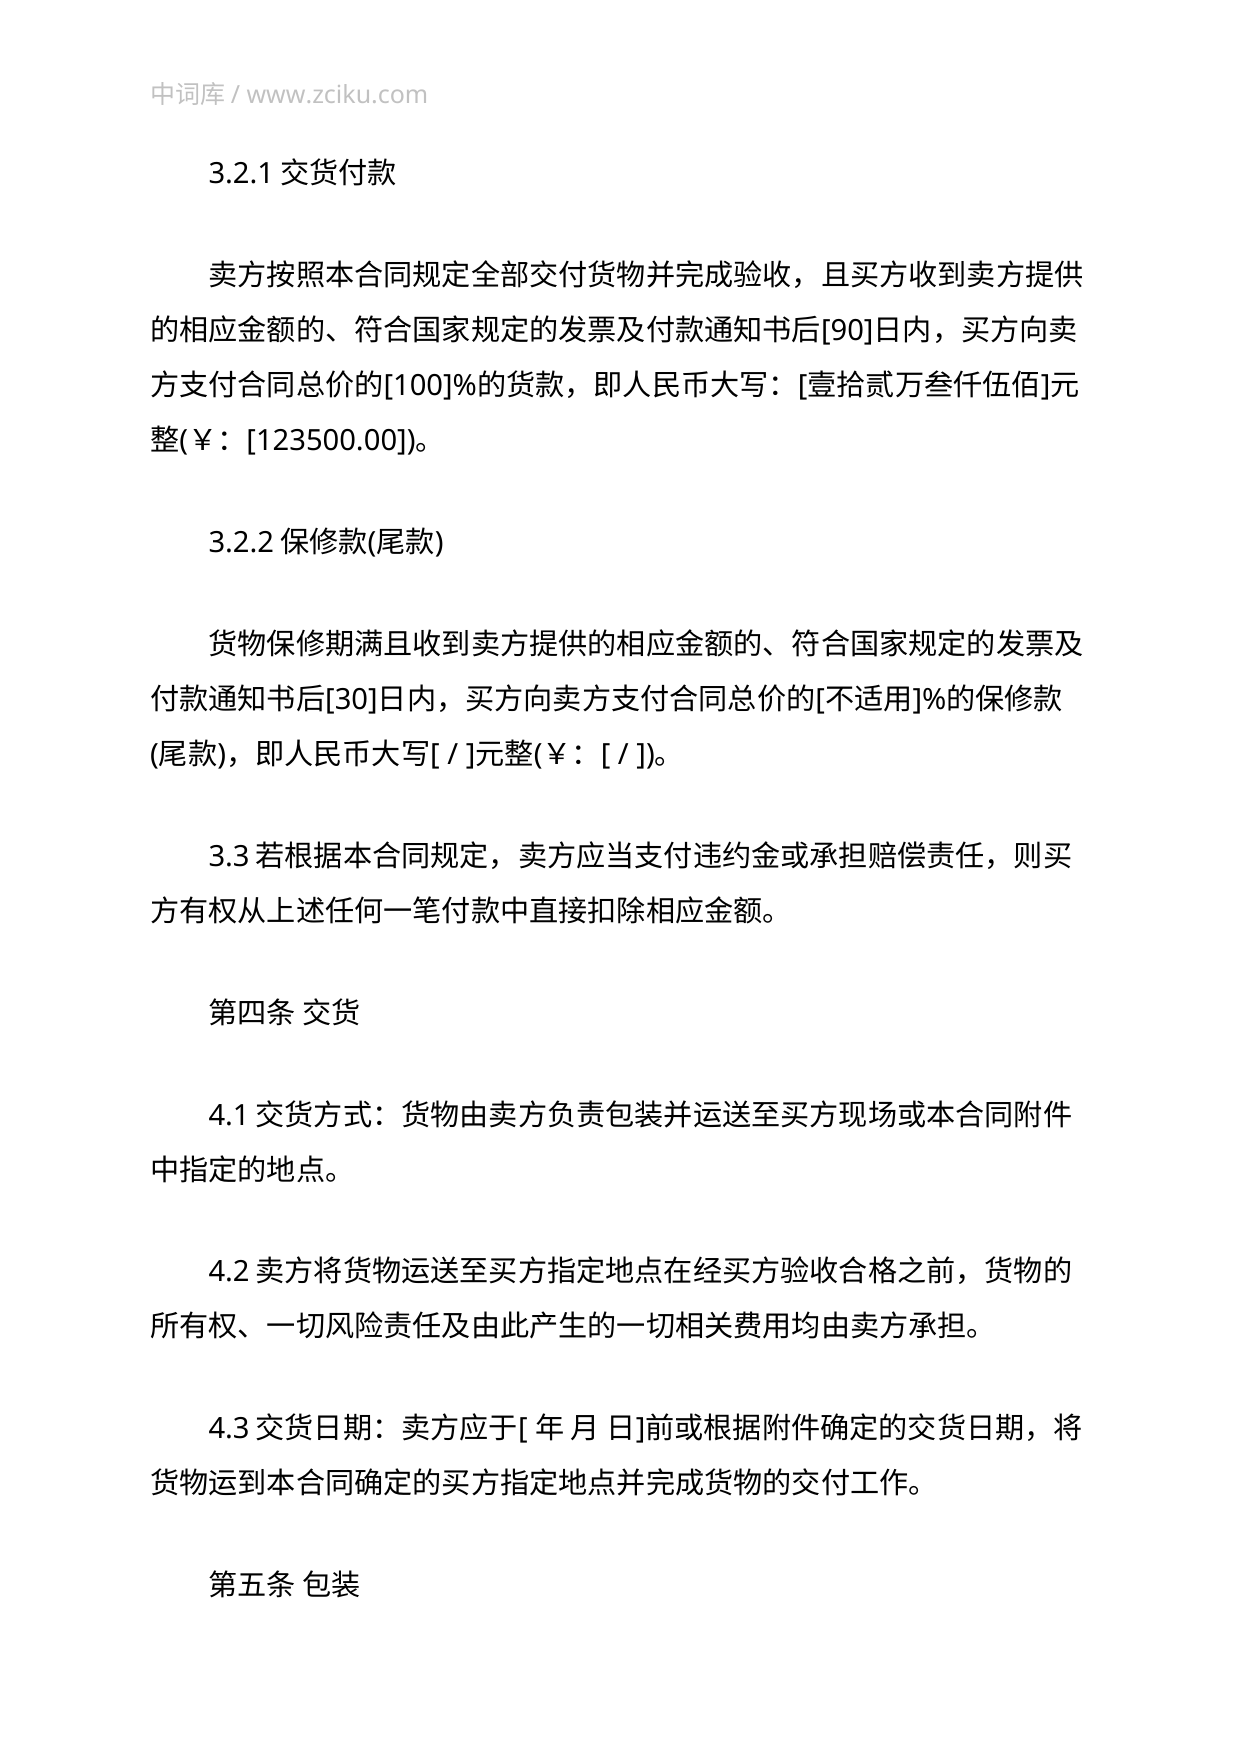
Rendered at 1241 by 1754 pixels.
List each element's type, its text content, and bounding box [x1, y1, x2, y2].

text 货物保修期满且收到卖方提供的相应金额的、符合国家规定的发票及付款通知书后[30]日内，买方向卖方支付合同总价的[不适用]%的保修款(尾款)，即人民币大写[ / ]元整(￥：[ / ])。 [150, 621, 1090, 773]
text 4.1交货方式：货物由卖方负责包装并运送至买方现场或本合同附件中指定的地点。 [150, 1091, 1090, 1188]
text 3.2.2保修款(尾款) [150, 519, 1090, 561]
text 第五条 包装 [150, 1562, 1090, 1604]
text 第四条 交货 [150, 989, 1090, 1032]
text 4.2卖方将货物运送至买方指定地点在经买方验收合格之前，货物的所有权、一切风险责任及由此产生的一切相关费用均由卖方承担。 [150, 1248, 1090, 1345]
text 3.2.1交货付款 [150, 150, 1090, 192]
text 卖方按照本合同规定全部交付货物并完成验收，且买方收到卖方提供的相应金额的、符合国家规定的发票及付款通知书后[90]日内，买方向卖方支付合同总价的[100]%的货款，即人民币大写：[壹拾贰万叁仟伍佰]元整(￥：[123500.00])。 [150, 252, 1090, 459]
text 3.3若根据本合同规定，卖方应当支付违约金或承担赔偿责任，则买方有权从上述任何一笔付款中直接扣除相应金额。 [150, 833, 1090, 930]
text 4.3交货日期：卖方应于[ 年 月 日]前或根据附件确定的交货日期，将货物运到本合同确定的买方指定地点并完成货物的交付工作。 [150, 1405, 1090, 1502]
